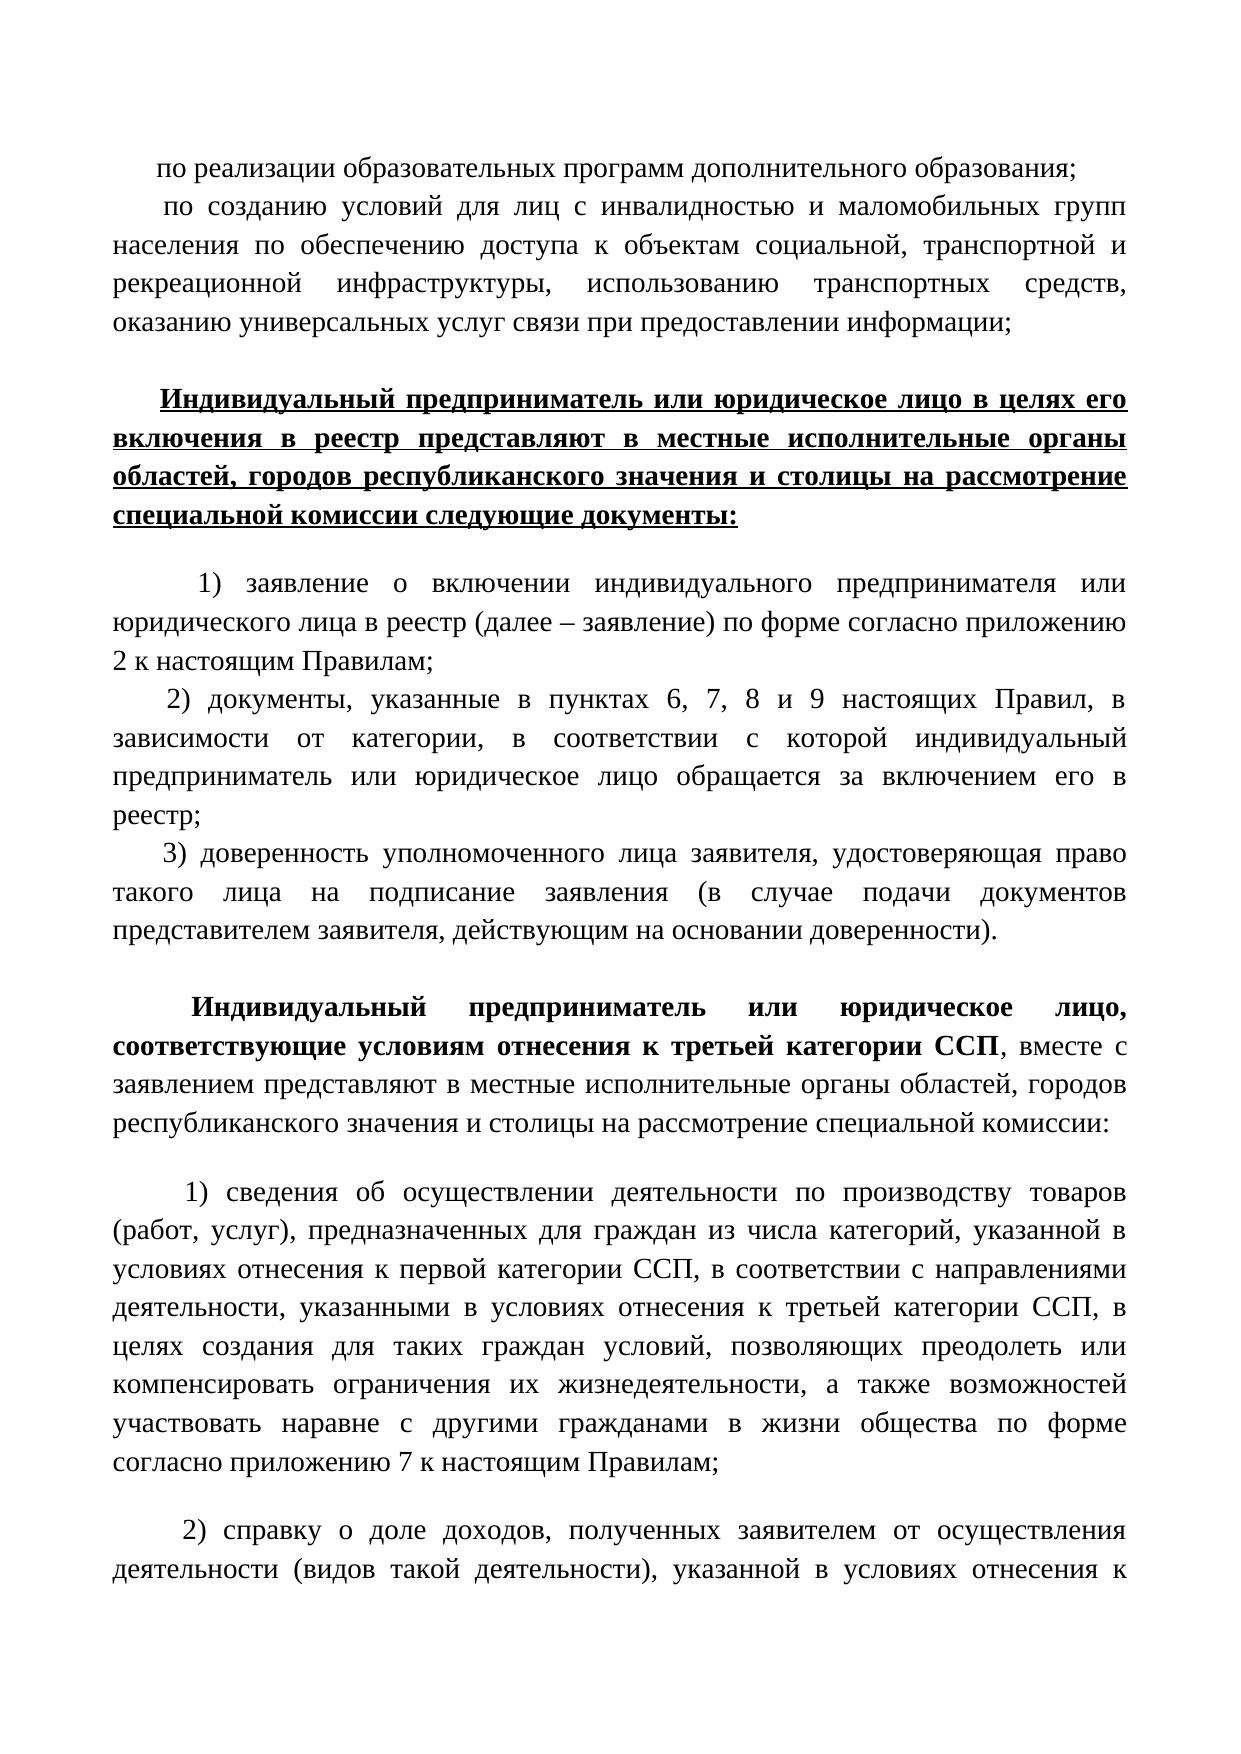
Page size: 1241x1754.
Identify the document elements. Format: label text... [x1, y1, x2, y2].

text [112, 1512, 1128, 1584]
text по реализации образовательных программ дополнительного образования; [112, 150, 1128, 183]
text Индивидуальный предприниматель или юридическое лицо в целях его включения в реестр представляют в местные исполнительные органы областей, городов республиканского значения и столицы на рассмотрение специальной комиссии следующие документы: [112, 488, 1128, 530]
text Индивидуальный предприниматель или юридическое лицо в целях его включения в реестр представляют в местные исполнительные органы областей, городов республиканского значения и столицы на рассмотрение специальной комиссии следующие документы: [112, 381, 1128, 487]
text 1) сведения об осуществлении деятельности по производству товаров (работ, услуг), предназначенных для граждан из числа категорий, указанной в условиях отнесения к первой категории ССП, в соответствии с направлениями деятельности, указанными в условиях отнесения к третьей категории ССП, в целях создания для таких граждан условий, позволяющих преодолеть или компенсировать ограничения их жизнедеятельности, а также возможностей участвовать наравне с другими гражданами в жизни общества по форме согласно приложению 7 к настоящим Правилам; [112, 1174, 1128, 1477]
text по созданию условий для лиц с инвалидностью и маломобильных групп населения по обеспечению доступа к объектам социальной, транспортной и рекреационной инфраструктуры, использованию транспортных средств, оказанию универсальных услуг связи при предоставлении информации; [112, 188, 1128, 338]
text Индивидуальный предприниматель или юридическое лицо, соответствующие условиям отнесения к третьей категории ССП, вместе с заявлением представляют в местные исполнительные органы областей, городов республиканского значения и столицы на рассмотрение специальной комиссии: [112, 989, 1128, 1139]
text 1) заявление о включении индивидуального предпринимателя или юридического лица в реестр (далее – заявление) по форме согласно приложению 2 к настоящим Правилам; [112, 566, 1128, 676]
text 2) документы, указанные в пунктах 6, 7, 8 и 9 настоящих Правил, в зависимости от категории, в соответствии с которой индивидуальный предприниматель или юридическое лицо обращается за включением его в реестр; [112, 681, 1128, 830]
text 3) доверенность уполномоченного лица заявителя, удостоверяющая право такого лица на подписание заявления (в случае подачи документов представителем заявителя, действующим на основании доверенности). [112, 835, 1128, 946]
